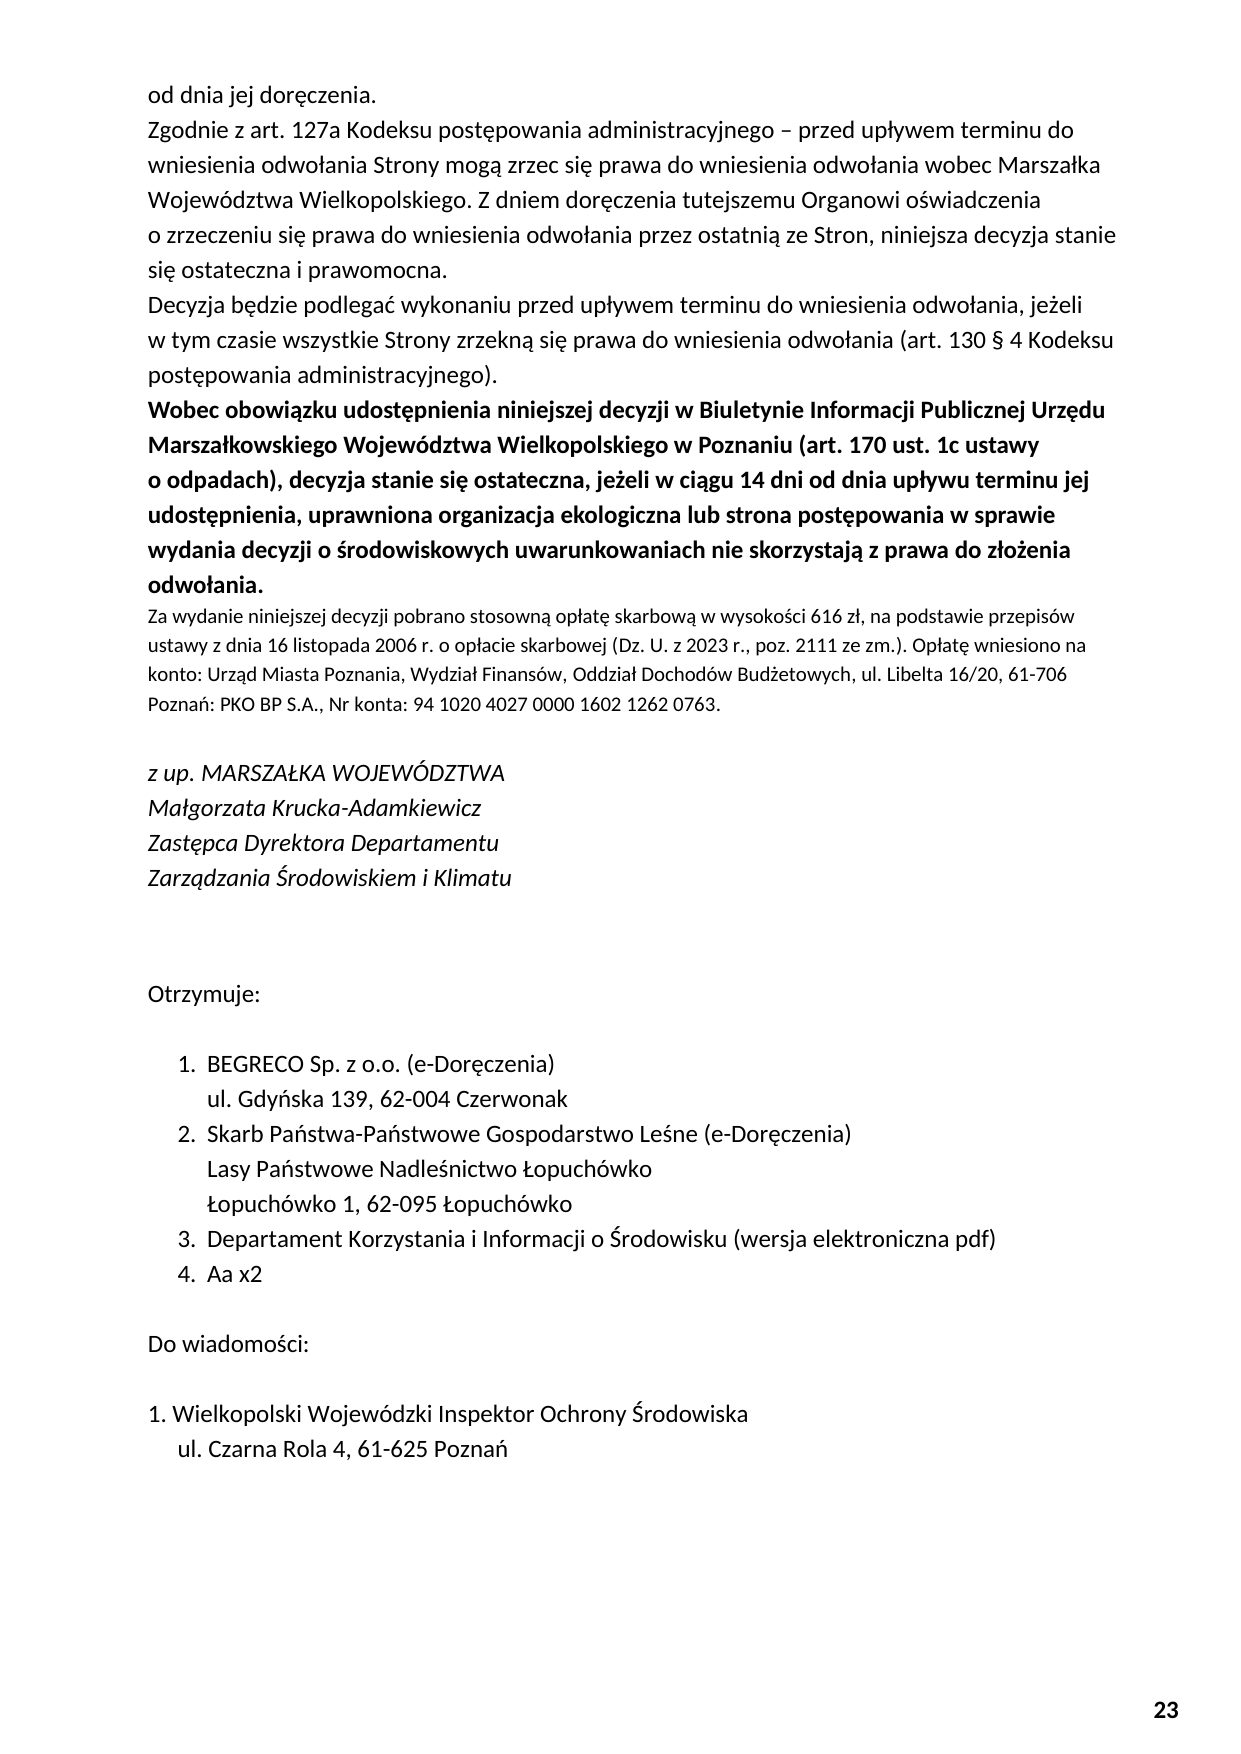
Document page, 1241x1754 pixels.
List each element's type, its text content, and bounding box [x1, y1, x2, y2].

text Łopuchówko 1, 62-095 Łopuchówko [207, 1188, 1128, 1219]
text Lasy Państwowe Nadleśnictwo Łopuchówko [207, 1153, 1063, 1184]
text 1. Wielkopolski Wojewódzki Inspektor Ochrony Środowiska [148, 1398, 1122, 1429]
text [148, 79, 1122, 716]
text z up. MARSZAŁKA WOJEWÓDZTWA [148, 757, 1122, 788]
text Otrzymuje: [148, 978, 1122, 1009]
text ul. Czarna Rola 4, 61-625 Poznań [177, 1433, 1063, 1464]
text Zastępca Dyrektora Departamentu [148, 827, 1122, 858]
list Departament Korzystania i Informacji o Środowisku (wersja elektroniczna pdf) [177, 1223, 1063, 1254]
text Do wiadomości: [148, 1328, 1063, 1359]
text Zarządzania Środowiskiem i Klimatu [148, 862, 1122, 893]
text ul. Gdyńska 139, 62-004 Czerwonak [207, 1083, 1063, 1114]
list Aa x2 [177, 1258, 1063, 1289]
list BEGRECO Sp. z o.o. (e-Doręczenia) [177, 1048, 1063, 1079]
text Małgorzata Krucka-Adamkiewicz [148, 792, 1122, 823]
list Skarb Państwa-Państwowe Gospodarstwo Leśne (e-Doręczenia) [177, 1118, 1063, 1149]
